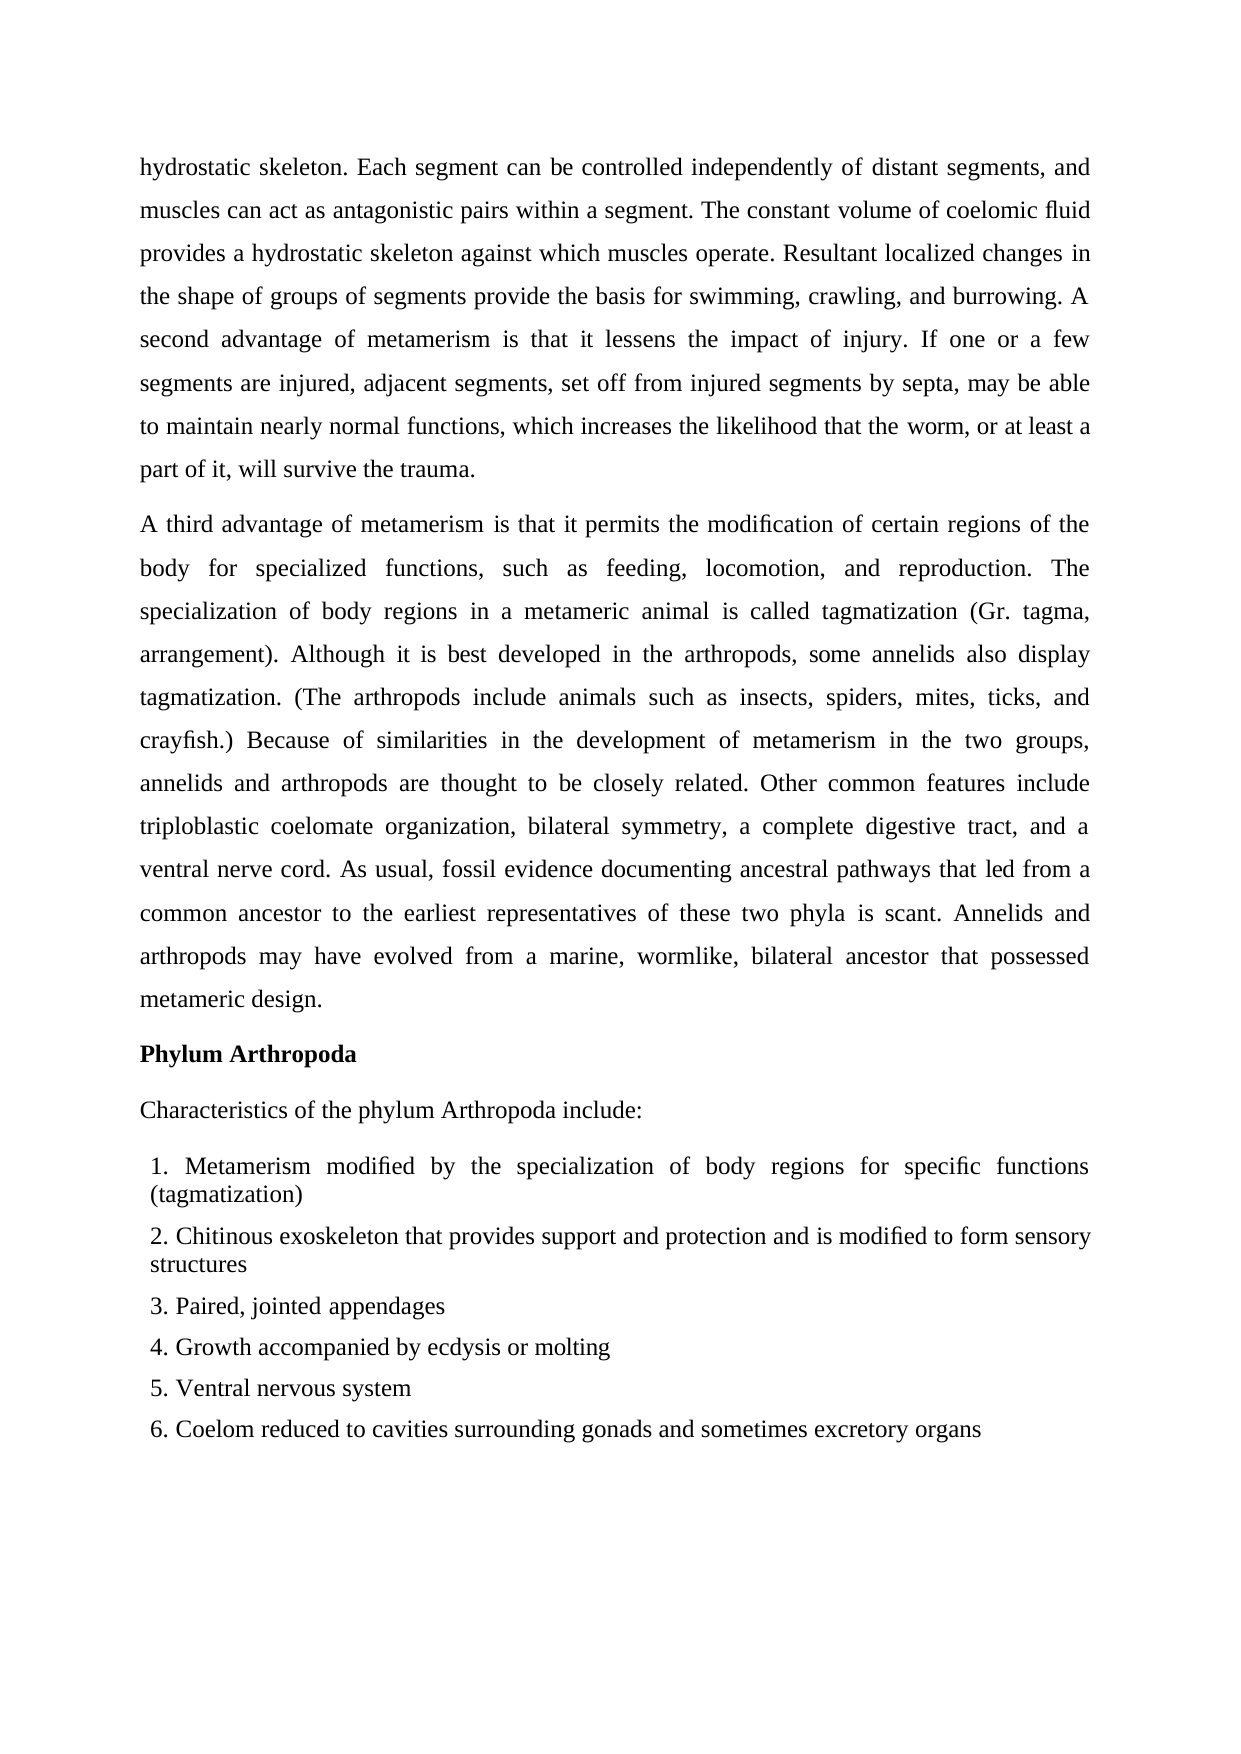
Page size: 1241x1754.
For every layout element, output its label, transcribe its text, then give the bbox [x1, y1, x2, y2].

text A third advantage of metamerism is that it permits the modiﬁcation of certain regions of the body for specialized functions, such as feeding, locomotion, and reproduction. The specialization of body regions in a metameric animal is called tagmatization (Gr. tagma, arrangement). Although it is best developed in the arthropods, some annelids also display tagmatization. (The arthropods include animals such as insects, spiders, mites, ticks, and crayﬁsh.) Because of similarities in the development of metamerism in the two groups, annelids and arthropods are thought to be closely related. Other common features include triploblastic coelomate organization, bilateral symmetry, a complete digestive tract, and a ventral nerve cord. As usual, fossil evidence documenting ancestral pathways that led from a common ancestor to the earliest representatives of these two phyla is scant. Annelids and arthropods may have evolved from a marine, wormlike, bilateral ancestor that possessed metameric design. [139, 509, 1090, 1013]
list Metamerism modiﬁed by the specialization of body regions for speciﬁc functions (tagmatization) [150, 1151, 1090, 1208]
list Chitinous exoskeleton that provides support and protection and is modiﬁed to form sensory structures [150, 1221, 1091, 1278]
subtitle Phylum Arthropoda [139, 1039, 1103, 1068]
list Ventral nervous system [150, 1373, 1103, 1402]
list Growth accompanied by ecdysis or molting [150, 1332, 1103, 1361]
text hydrostatic skeleton. Each segment can be controlled independently of distant segments, and muscles can act as antagonistic pairs within a segment. The constant volume of coelomic ﬂuid provides a hydrostatic skeleton against which muscles operate. Resultant localized changes in the shape of groups of segments provide the basis for swimming, crawling, and burrowing. A second advantage of metamerism is that it lessens the impact of injury. If one or a few segments are injured, adjacent segments, set off from injured segments by septa, may be able to maintain nearly normal functions, which increases the likelihood that the worm, or at least a part of it, will survive the trauma. [139, 152, 1091, 483]
list Paired, jointed appendages [150, 1291, 1103, 1319]
text Characteristics of the phylum Arthropoda include: [139, 1095, 1103, 1124]
list Coelom reduced to cavities surrounding gonads and sometimes excretory organs [150, 1414, 1103, 1443]
